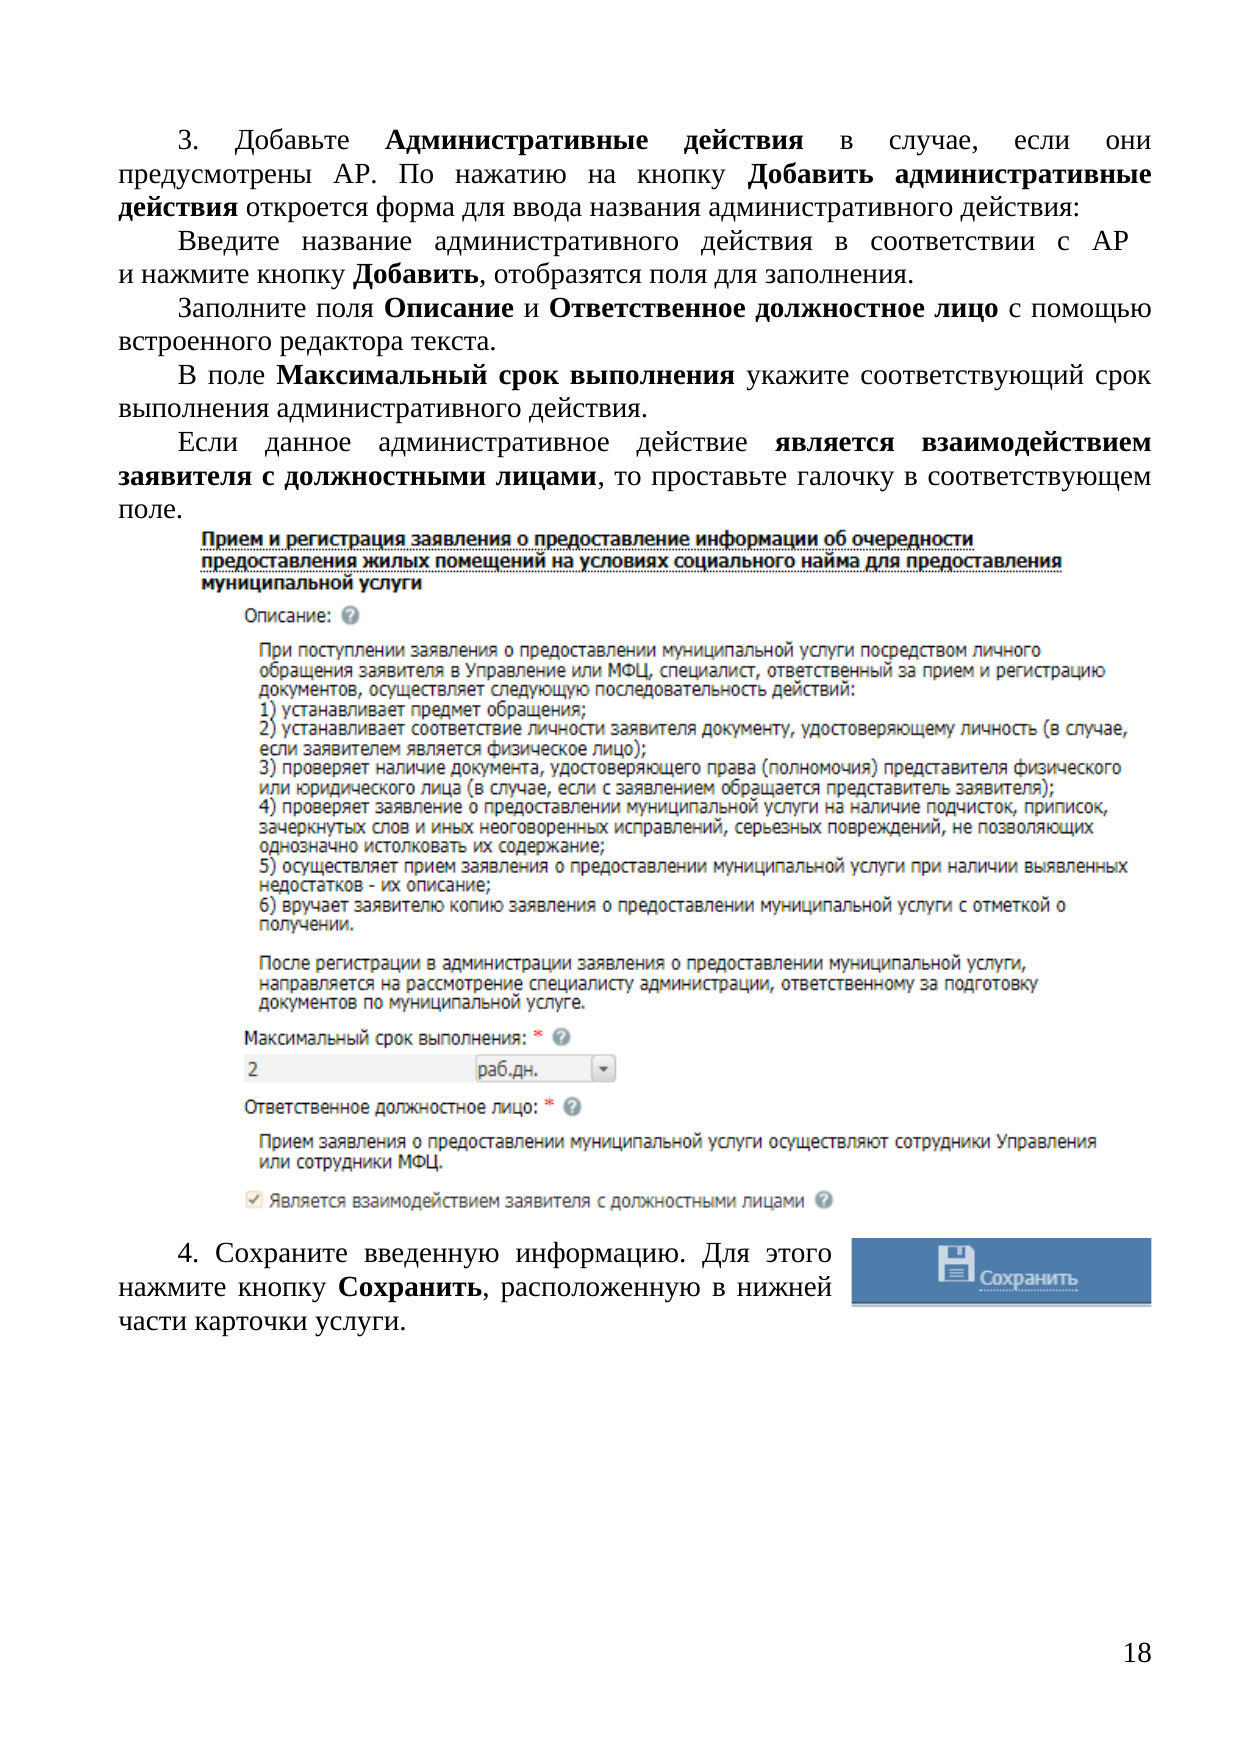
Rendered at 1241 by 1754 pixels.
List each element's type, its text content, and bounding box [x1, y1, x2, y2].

text 4. Сохраните введенную информацию. Для этого нажмите кнопку Сохранить, расположенную в нижней части карточки услуги. [118, 1236, 1152, 1336]
picture [851, 1238, 1152, 1307]
picture [196, 524, 1129, 1236]
text Заполните поля Описание и Ответственное должностное лицо с помощью встроенного редактора текста. [118, 290, 1152, 357]
text 3. Добавьте Административные действия в случае, если они предусмотрены АР. По нажатию на кнопку Добавить административные действия откроется форма для ввода названия административного действия: [118, 122, 1152, 223]
text Введите название административного действия в соответствии с АР и нажмите кнопку Добавить, отобразятся поля для заполнения. [118, 223, 1152, 290]
text Если данное административное действие является взаимодействием заявителя с должностными лицами, то проставьте галочку в соответствующем поле. [118, 424, 1152, 525]
text В поле Максимальный срок выполнения укажите соответствующий срок выполнения административного действия. [118, 357, 1152, 424]
